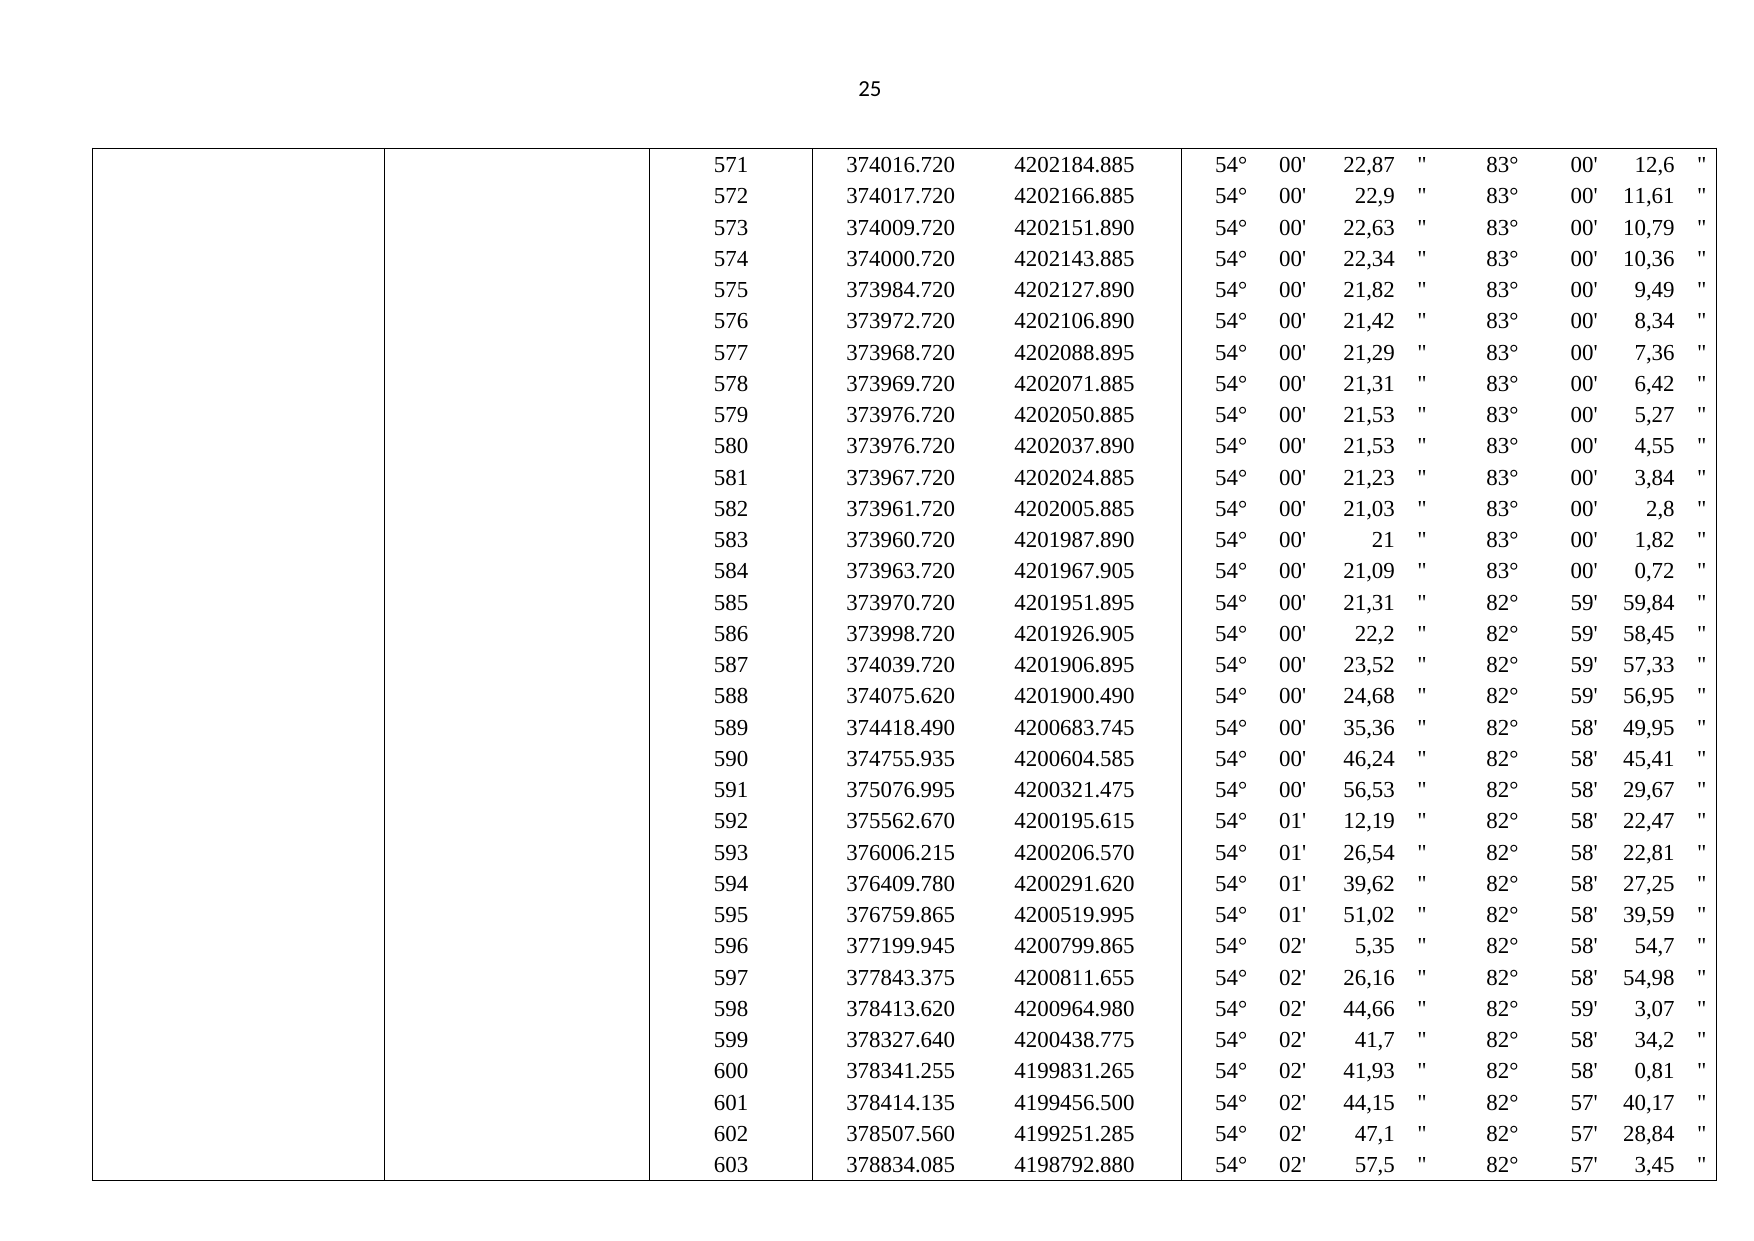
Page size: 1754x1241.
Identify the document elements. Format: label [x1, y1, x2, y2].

table_cell [1182, 149, 1716, 1180]
table_cell [813, 149, 1181, 1180]
table_cell [650, 149, 812, 1180]
table_cell [385, 149, 649, 1180]
table_cell [93, 149, 384, 1180]
